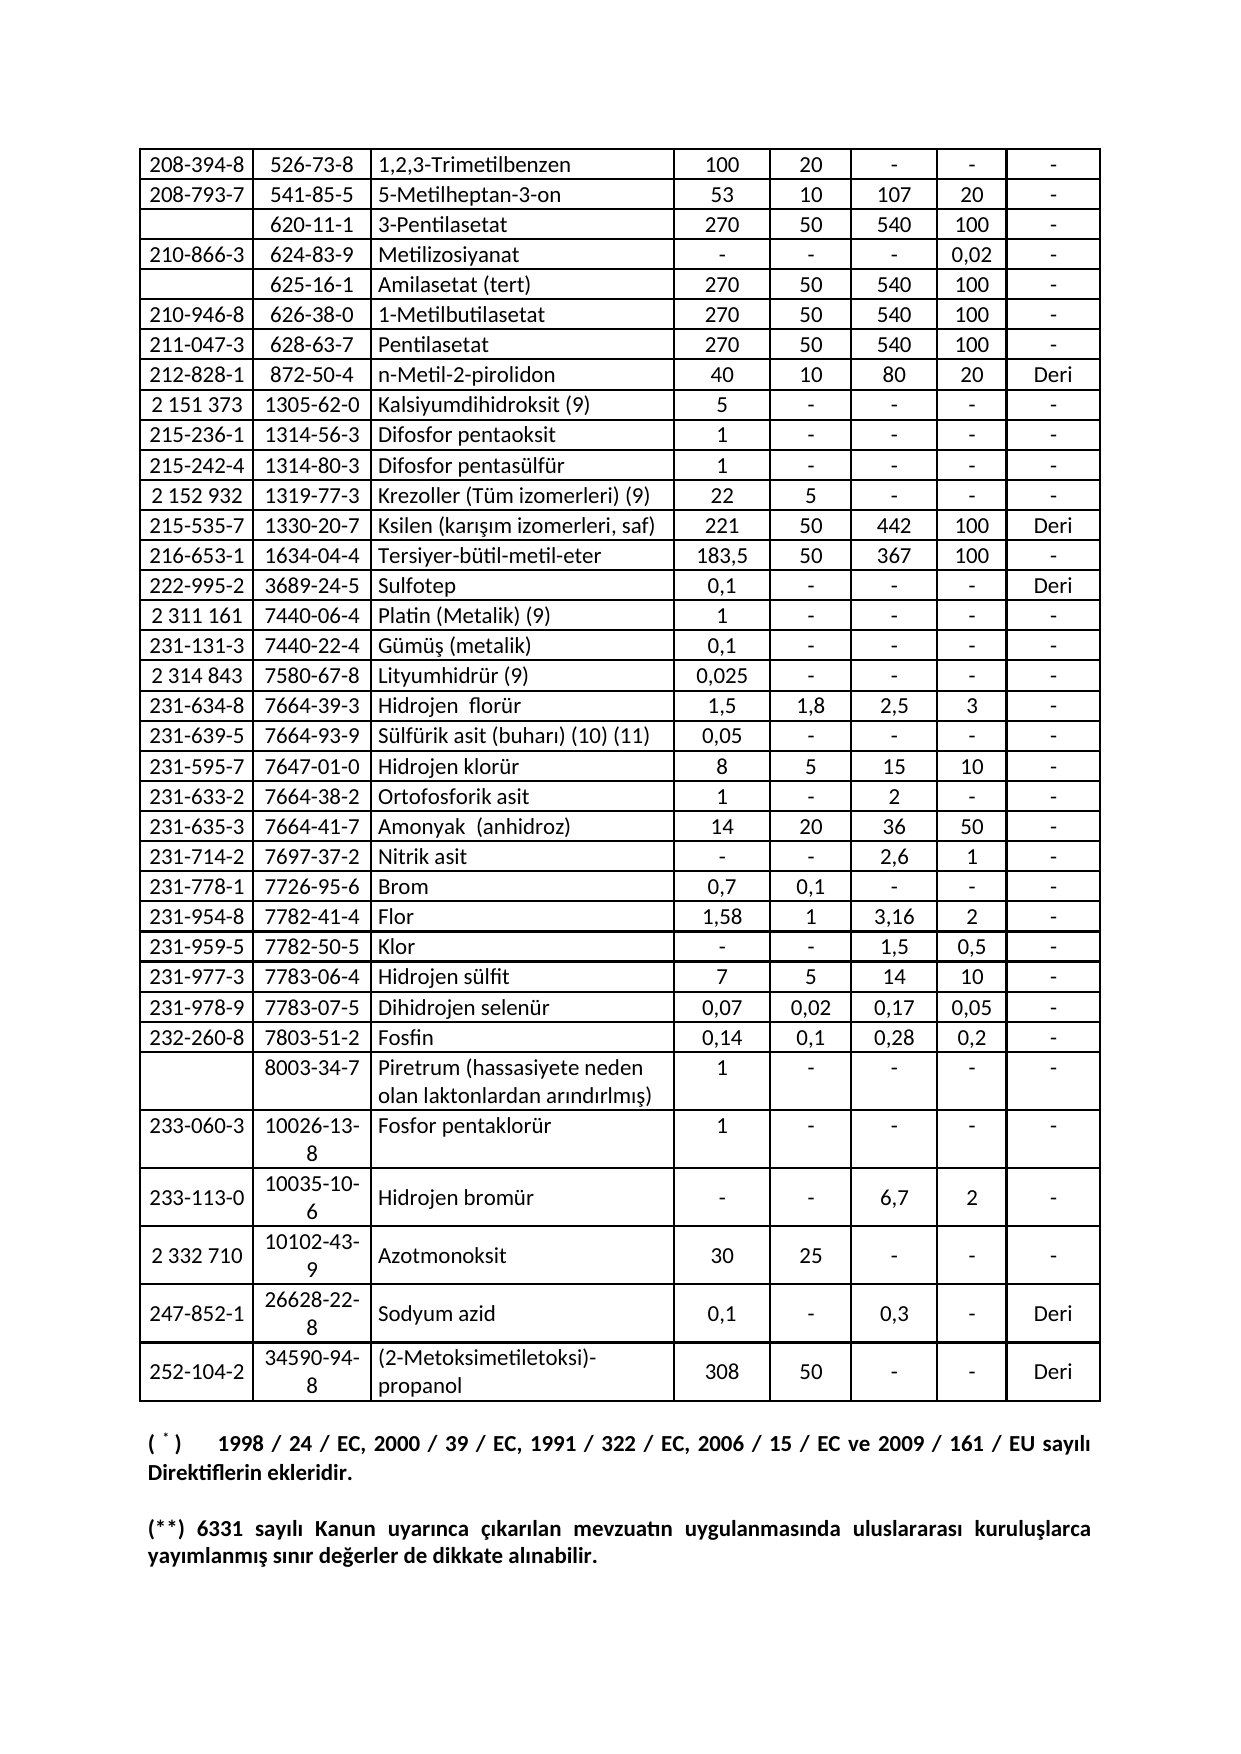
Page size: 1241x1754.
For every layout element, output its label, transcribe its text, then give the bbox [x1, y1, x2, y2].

table_cell - [1008, 1227, 1099, 1283]
table_cell [141, 210, 252, 238]
table_cell 1 [771, 902, 850, 930]
table_cell Tersiyer-bütil-metil-eter [372, 541, 673, 569]
table_cell - [938, 421, 1005, 449]
table_cell - [1008, 541, 1099, 569]
table_cell - [852, 631, 936, 659]
table_cell Deri [1008, 1344, 1099, 1399]
table_cell 3,16 [852, 902, 936, 930]
table_cell 231-977-3 [141, 963, 252, 991]
table_cell - [938, 601, 1005, 629]
table_cell - [771, 782, 850, 810]
table_cell 1314-56-3 [254, 421, 370, 449]
table_cell 212-828-1 [141, 360, 252, 388]
table_cell 233-113-0 [141, 1169, 252, 1225]
table_cell 7647-01-0 [254, 752, 370, 780]
table_cell 2 332 710 [141, 1227, 252, 1283]
table_cell - [852, 150, 936, 178]
table_cell 0,1 [771, 872, 850, 900]
table_cell 215-242-4 [141, 451, 252, 479]
table_cell - [938, 1227, 1005, 1283]
table_cell 107 [852, 180, 936, 208]
table_cell - [1008, 872, 1099, 900]
table_cell Pentilasetat [372, 330, 673, 358]
table_cell 247-852-1 [141, 1285, 252, 1341]
table_cell 2 314 843 [141, 661, 252, 689]
table_cell 7726-95-6 [254, 872, 370, 900]
table_cell 1319-77-3 [254, 481, 370, 509]
table_cell - [1008, 752, 1099, 780]
table_cell - [1008, 180, 1099, 208]
table_cell 526-73-8 [254, 150, 370, 178]
table_cell 628-63-7 [254, 330, 370, 358]
table_cell 36 [852, 812, 936, 840]
table_cell - [1008, 421, 1099, 449]
table_cell 7664-38-2 [254, 782, 370, 810]
table_cell 270 [675, 210, 769, 238]
table_cell 0,5 [938, 933, 1005, 960]
table_cell - [1008, 210, 1099, 238]
table_cell - [771, 1285, 850, 1341]
table_cell 0,28 [852, 1023, 936, 1051]
table_cell 10 [771, 360, 850, 388]
table_cell 540 [852, 210, 936, 238]
table_cell - [852, 391, 936, 418]
table_cell 7440-22-4 [254, 631, 370, 659]
table_cell - [1008, 451, 1099, 479]
table_cell 442 [852, 511, 936, 539]
table_cell 0,7 [675, 872, 769, 900]
text ( * ) 1998 / 24 / EC, 2000 / 39 / EC, 1991 / 322 / EC, 2006 / 15 / EC ve 2009 / 161 / EU sayılı Direktiflerin ekleridir. [148, 1429, 1093, 1486]
table_cell - [938, 1344, 1005, 1399]
table_cell - [1008, 150, 1099, 178]
table_cell - [938, 150, 1005, 178]
table_cell 208-394-8 [141, 150, 252, 178]
table_cell Gümüş (metalik) [372, 631, 673, 659]
table_cell 100 [938, 511, 1005, 539]
table_cell 40 [675, 360, 769, 388]
table_cell 7664-39-3 [254, 692, 370, 719]
table_cell 50 [771, 330, 850, 358]
table_cell 5-Metilheptan-3-on [372, 180, 673, 208]
table_cell 1 [675, 1053, 769, 1109]
table_cell - [852, 601, 936, 629]
table_cell 0,2 [938, 1023, 1005, 1051]
table_cell 210-946-8 [141, 300, 252, 328]
table_cell 1 [675, 451, 769, 479]
table_cell - [771, 240, 850, 268]
table_cell 0,1 [675, 571, 769, 599]
table_cell 10 [771, 180, 850, 208]
table_cell - [938, 451, 1005, 479]
table_cell 7783-06-4 [254, 963, 370, 991]
table_cell 7782-50-5 [254, 933, 370, 960]
table_cell 3 [938, 692, 1005, 719]
table_cell 208-793-7 [141, 180, 252, 208]
table_cell 100 [938, 330, 1005, 358]
table_cell Brom [372, 872, 673, 900]
table_cell - [675, 842, 769, 870]
table_cell - [1008, 902, 1099, 930]
table_cell Azotmonoksit [372, 1227, 673, 1283]
table_cell 50 [938, 812, 1005, 840]
table_cell 0,1 [675, 1285, 769, 1341]
table_cell 50 [771, 511, 850, 539]
table_cell - [1008, 330, 1099, 358]
table_cell 100 [938, 300, 1005, 328]
table_cell 540 [852, 330, 936, 358]
table_cell - [1008, 631, 1099, 659]
table_cell 232-260-8 [141, 1023, 252, 1051]
table_cell 20 [938, 360, 1005, 388]
table_cell 14 [675, 812, 769, 840]
table_cell 0,1 [675, 631, 769, 659]
table_cell Platin (Metalik) (9) [372, 601, 673, 629]
table_cell Sulfotep [372, 571, 673, 599]
table_cell 540 [852, 270, 936, 298]
table_cell 6,7 [852, 1169, 936, 1225]
table_cell Nitrik asit [372, 842, 673, 870]
table_cell - [771, 1053, 850, 1109]
table_cell 2 152 932 [141, 481, 252, 509]
table_cell 50 [771, 210, 850, 238]
table_cell 20 [938, 180, 1005, 208]
table_cell 10 [938, 752, 1005, 780]
table_cell 252-104-2 [141, 1344, 252, 1399]
table_cell 5 [771, 481, 850, 509]
table_cell 231-595-7 [141, 752, 252, 780]
table_cell 231-978-9 [141, 993, 252, 1021]
table_cell Deri [1008, 360, 1099, 388]
table_cell 270 [675, 300, 769, 328]
table_cell 1,5 [675, 692, 769, 719]
table_cell - [938, 872, 1005, 900]
table_cell 0,3 [852, 1285, 936, 1341]
table_cell 20 [771, 150, 850, 178]
table_cell - [771, 842, 850, 870]
table_cell 541-85-5 [254, 180, 370, 208]
table_cell - [852, 1227, 936, 1283]
table_cell - [771, 451, 850, 479]
table_cell 100 [938, 541, 1005, 569]
table_cell - [1008, 842, 1099, 870]
table_cell (2-Metoksimetiletoksi)-propanol [372, 1344, 673, 1399]
table_cell - [938, 1111, 1005, 1167]
table_cell - [771, 1169, 850, 1225]
table_cell 50 [771, 1344, 850, 1399]
table_cell - [1008, 782, 1099, 810]
table_cell 7664-41-7 [254, 812, 370, 840]
table_cell Krezoller (Tüm izomerleri) (9) [372, 481, 673, 509]
table_cell 222-995-2 [141, 571, 252, 599]
table_cell 10 [938, 963, 1005, 991]
table_cell n-Metil-2-pirolidon [372, 360, 673, 388]
table_cell 8 [675, 752, 769, 780]
table_cell - [675, 1169, 769, 1225]
table_cell - [1008, 993, 1099, 1021]
table_cell 2 [852, 782, 936, 810]
table_cell Hidrojen bromür [372, 1169, 673, 1225]
table_cell 100 [938, 270, 1005, 298]
table_cell 1 [675, 421, 769, 449]
table_cell 1 [675, 1111, 769, 1167]
table_cell Klor [372, 933, 673, 960]
table_cell 1 [938, 842, 1005, 870]
table_cell 231-639-5 [141, 722, 252, 750]
table_cell - [1008, 1053, 1099, 1109]
table_cell 50 [771, 541, 850, 569]
table_cell 872-50-4 [254, 360, 370, 388]
table_cell - [675, 240, 769, 268]
table_cell 0,02 [938, 240, 1005, 268]
table_cell 26628-22-8 [254, 1285, 370, 1341]
table_cell - [771, 722, 850, 750]
table_cell 50 [771, 270, 850, 298]
table_cell Difosfor pentaoksit [372, 421, 673, 449]
table_cell - [938, 661, 1005, 689]
table_cell Hidrojen florür [372, 692, 673, 719]
table_cell 0,17 [852, 993, 936, 1021]
table_cell 7697-37-2 [254, 842, 370, 870]
table_cell - [1008, 601, 1099, 629]
table_cell - [771, 933, 850, 960]
table_cell - [938, 722, 1005, 750]
table_cell 7782-41-4 [254, 902, 370, 930]
table_cell - [852, 481, 936, 509]
table_cell 0,07 [675, 993, 769, 1021]
table_cell - [1008, 1169, 1099, 1225]
table_cell Lityumhidrür (9) [372, 661, 673, 689]
table_cell - [1008, 661, 1099, 689]
table_cell - [771, 391, 850, 418]
table_cell 210-866-3 [141, 240, 252, 268]
table_cell 1305-62-0 [254, 391, 370, 418]
table_cell 53 [675, 180, 769, 208]
table_cell 216-653-1 [141, 541, 252, 569]
table_cell 0,025 [675, 661, 769, 689]
table_cell 221 [675, 511, 769, 539]
table_cell 231-959-5 [141, 933, 252, 960]
table_cell Fosfin [372, 1023, 673, 1051]
table_cell - [1008, 391, 1099, 418]
table_cell 0,14 [675, 1023, 769, 1051]
table_cell Sülfürik asit (buharı) (10) (11) [372, 722, 673, 750]
table_cell 5 [771, 963, 850, 991]
table_cell 7664-93-9 [254, 722, 370, 750]
table_cell Kalsiyumdihidroksit (9) [372, 391, 673, 418]
table_cell - [938, 481, 1005, 509]
table_cell - [852, 571, 936, 599]
table_cell 2 151 373 [141, 391, 252, 418]
table_cell - [938, 1053, 1005, 1109]
table_cell Dihidrojen selenür [372, 993, 673, 1021]
table_cell 7 [675, 963, 769, 991]
table_cell 270 [675, 270, 769, 298]
table_cell - [938, 571, 1005, 599]
table_cell 231-714-2 [141, 842, 252, 870]
table_cell 20 [771, 812, 850, 840]
table_cell 30 [675, 1227, 769, 1283]
table_cell 308 [675, 1344, 769, 1399]
table_cell - [938, 391, 1005, 418]
table_cell 10035-10-6 [254, 1169, 370, 1225]
text (**) 6331 sayılı Kanun uyarınca çıkarılan mevzuatın uygulanmasında uluslararası kuruluşlarca yayımlanmış sınır değerler de dikkate alınabilir. [148, 1514, 1093, 1570]
table_cell - [1008, 240, 1099, 268]
table_cell 34590-94-8 [254, 1344, 370, 1399]
table_cell Piretrum (hassasiyete neden olan laktonlardan arındırlmış) [372, 1053, 673, 1109]
table_cell - [1008, 1023, 1099, 1051]
table_cell 231-954-8 [141, 902, 252, 930]
table_cell 233-060-3 [141, 1111, 252, 1167]
table_cell 5 [771, 752, 850, 780]
table_cell 215-535-7 [141, 511, 252, 539]
table_cell 626-38-0 [254, 300, 370, 328]
table_cell 1-Metilbutilasetat [372, 300, 673, 328]
table_cell - [1008, 963, 1099, 991]
table_cell 620-11-1 [254, 210, 370, 238]
table_cell 231-635-3 [141, 812, 252, 840]
table_cell - [852, 661, 936, 689]
table_cell - [1008, 1111, 1099, 1167]
table_cell 211-047-3 [141, 330, 252, 358]
table_cell - [852, 1344, 936, 1399]
table_cell - [1008, 300, 1099, 328]
table_cell 7580-67-8 [254, 661, 370, 689]
table_cell - [852, 1111, 936, 1167]
table_cell 7783-07-5 [254, 993, 370, 1021]
table_cell Deri [1008, 1285, 1099, 1341]
table_cell 1 [675, 782, 769, 810]
table_cell 3689-24-5 [254, 571, 370, 599]
table_cell Deri [1008, 571, 1099, 599]
table_cell 231-633-2 [141, 782, 252, 810]
table_cell 50 [771, 300, 850, 328]
table_cell 8003-34-7 [254, 1053, 370, 1109]
table_cell - [771, 601, 850, 629]
table_cell Difosfor pentasülfür [372, 451, 673, 479]
table_cell 0,05 [938, 993, 1005, 1021]
table_cell 80 [852, 360, 936, 388]
table_cell [141, 270, 252, 298]
table_cell Sodyum azid [372, 1285, 673, 1341]
table_cell Amonyak (anhidroz) [372, 812, 673, 840]
table_cell 7440-06-4 [254, 601, 370, 629]
table_cell Hidrojen klorür [372, 752, 673, 780]
table_cell Metilizosiyanat [372, 240, 673, 268]
table_cell 231-778-1 [141, 872, 252, 900]
table_cell - [1008, 270, 1099, 298]
table_cell 1 [675, 601, 769, 629]
table_cell 1,8 [771, 692, 850, 719]
table_cell 2,6 [852, 842, 936, 870]
table_cell Flor [372, 902, 673, 930]
table_cell 22 [675, 481, 769, 509]
table_cell 7803-51-2 [254, 1023, 370, 1051]
table_cell - [852, 421, 936, 449]
table_cell 215-236-1 [141, 421, 252, 449]
table_cell 270 [675, 330, 769, 358]
table_cell 231-131-3 [141, 631, 252, 659]
table_cell - [771, 571, 850, 599]
table_cell - [1008, 812, 1099, 840]
table_cell - [771, 661, 850, 689]
table_cell 624-83-9 [254, 240, 370, 268]
table_cell - [1008, 722, 1099, 750]
table_cell 1330-20-7 [254, 511, 370, 539]
table_cell Ortofosforik asit [372, 782, 673, 810]
table_cell 367 [852, 541, 936, 569]
table_cell - [771, 421, 850, 449]
table_cell - [938, 1285, 1005, 1341]
table_cell - [675, 933, 769, 960]
table_cell Amilasetat (tert) [372, 270, 673, 298]
table_cell 625-16-1 [254, 270, 370, 298]
table_cell 15 [852, 752, 936, 780]
table_cell Deri [1008, 511, 1099, 539]
table_cell 2 [938, 1169, 1005, 1225]
table_cell - [938, 782, 1005, 810]
table_cell 1,58 [675, 902, 769, 930]
table_cell - [938, 631, 1005, 659]
table_cell 540 [852, 300, 936, 328]
table_cell 231-634-8 [141, 692, 252, 719]
table_cell - [1008, 481, 1099, 509]
table_cell 1,5 [852, 933, 936, 960]
table_cell 14 [852, 963, 936, 991]
table_cell Hidrojen sülfit [372, 963, 673, 991]
table_cell 5 [675, 391, 769, 418]
table_cell 25 [771, 1227, 850, 1283]
table_cell 1634-04-4 [254, 541, 370, 569]
table_cell 183,5 [675, 541, 769, 569]
table_cell - [771, 1111, 850, 1167]
table_cell - [1008, 692, 1099, 719]
table_cell 1,2,3-Trimetilbenzen [372, 150, 673, 178]
table_cell - [852, 451, 936, 479]
table_cell - [852, 722, 936, 750]
table_cell 0,05 [675, 722, 769, 750]
table_cell - [852, 872, 936, 900]
table_cell - [852, 240, 936, 268]
table_cell 2 311 161 [141, 601, 252, 629]
table_cell Fosfor pentaklorür [372, 1111, 673, 1167]
table_cell 1314-80-3 [254, 451, 370, 479]
table_cell 0,1 [771, 1023, 850, 1051]
table_cell 3-Pentilasetat [372, 210, 673, 238]
table_cell 100 [938, 210, 1005, 238]
table_cell Ksilen (karışım izomerleri, saf) [372, 511, 673, 539]
table_cell 100 [675, 150, 769, 178]
table_cell - [852, 1053, 936, 1109]
table_cell 2 [938, 902, 1005, 930]
table_cell - [771, 631, 850, 659]
table_cell [141, 1053, 252, 1109]
table_cell 2,5 [852, 692, 936, 719]
table_cell - [1008, 933, 1099, 960]
table_cell 0,02 [771, 993, 850, 1021]
table_cell 10102-43-9 [254, 1227, 370, 1283]
table_cell 10026-13-8 [254, 1111, 370, 1167]
